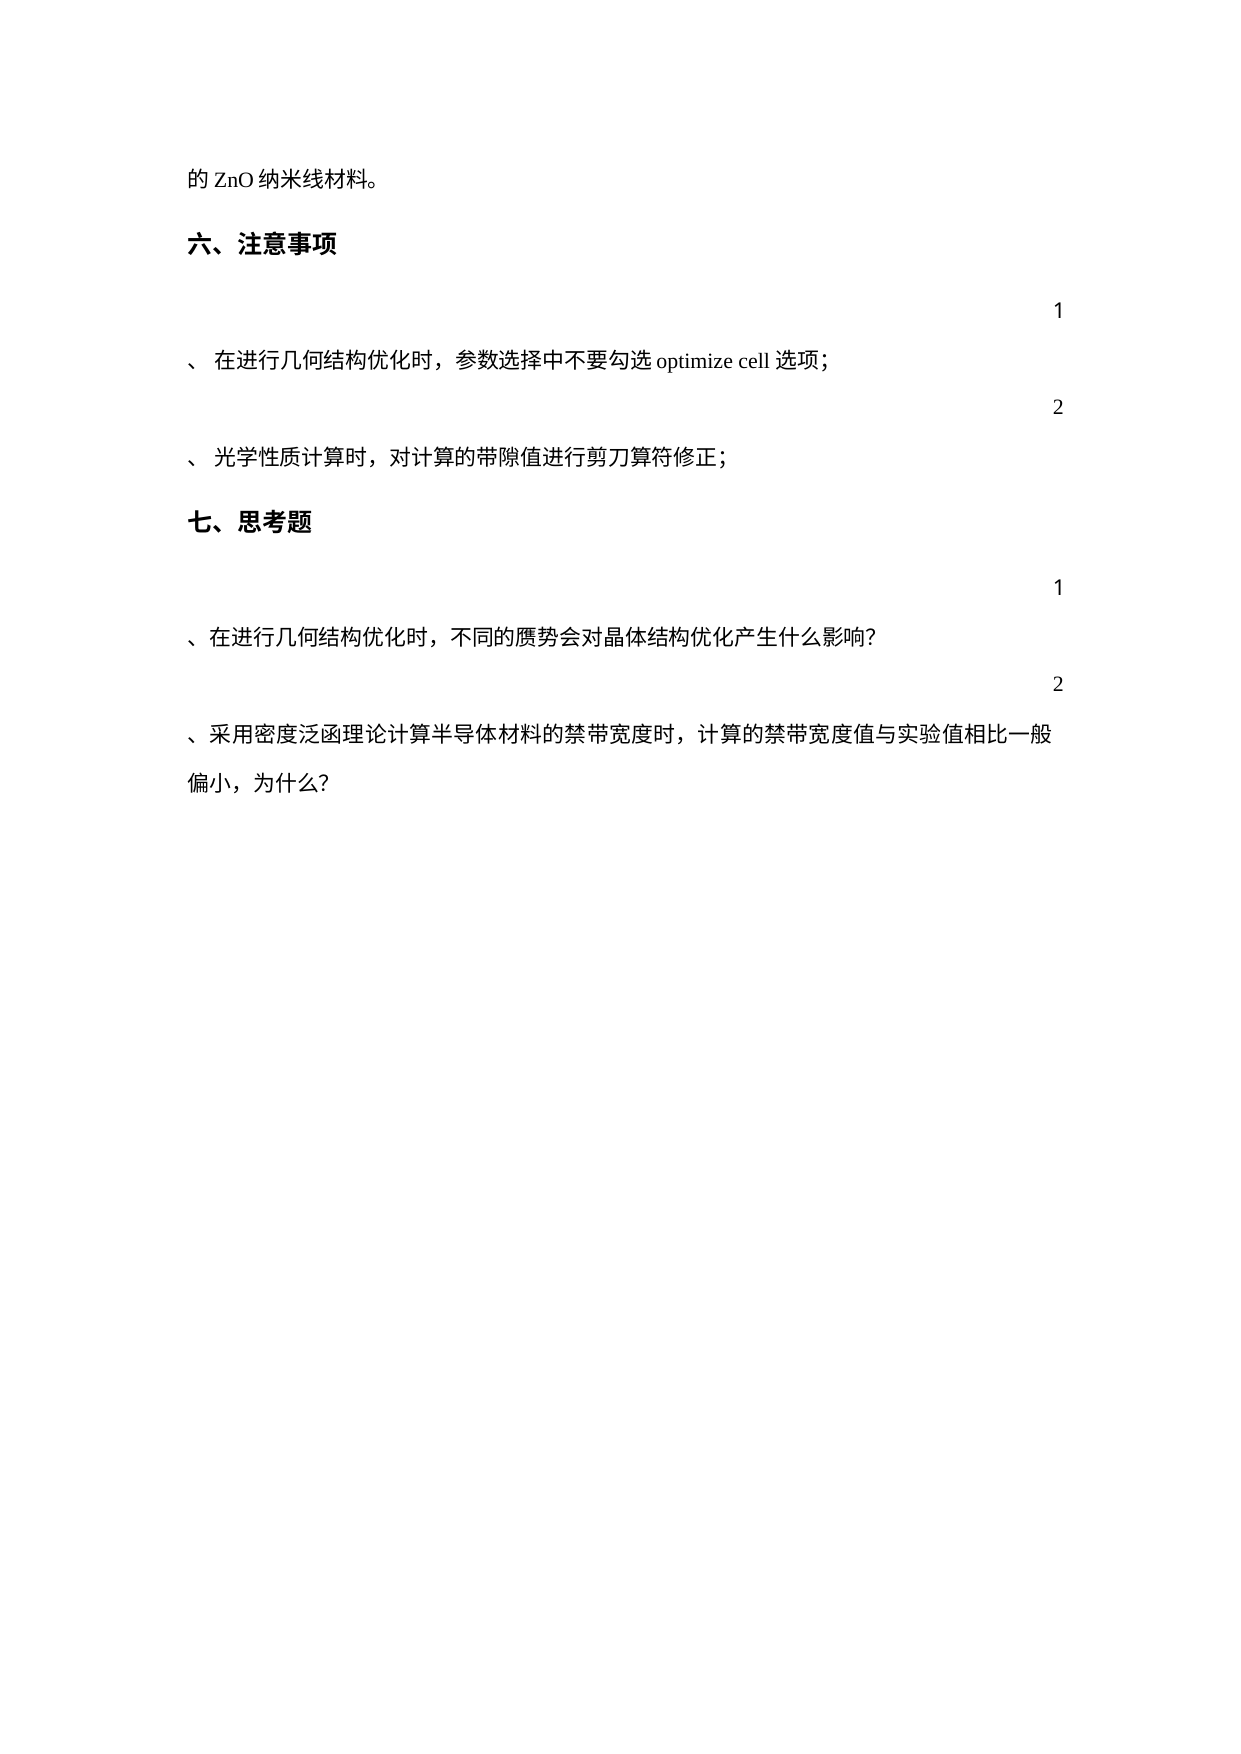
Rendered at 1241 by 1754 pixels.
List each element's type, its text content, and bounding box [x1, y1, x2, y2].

text 2、采用密度泛函理论计算半导体材料的禁带宽度时，计算的禁带宽度值与实验值相比一般偏小，为什么？ [187, 668, 1053, 798]
text 1、在进行几何结构优化时，不同的赝势会对晶体结构优化产生什么影响？ [187, 571, 1053, 652]
text 七、思考题 [187, 488, 1053, 553]
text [187, 162, 1053, 194]
text 六、注意事项 [187, 210, 1053, 275]
text 2、 光学性质计算时，对计算的带隙值进行剪刀算符修正； [187, 391, 1053, 472]
text 1、 在进行几何结构优化时，参数选择中不要勾选optimize cell 选项； [187, 293, 1053, 375]
